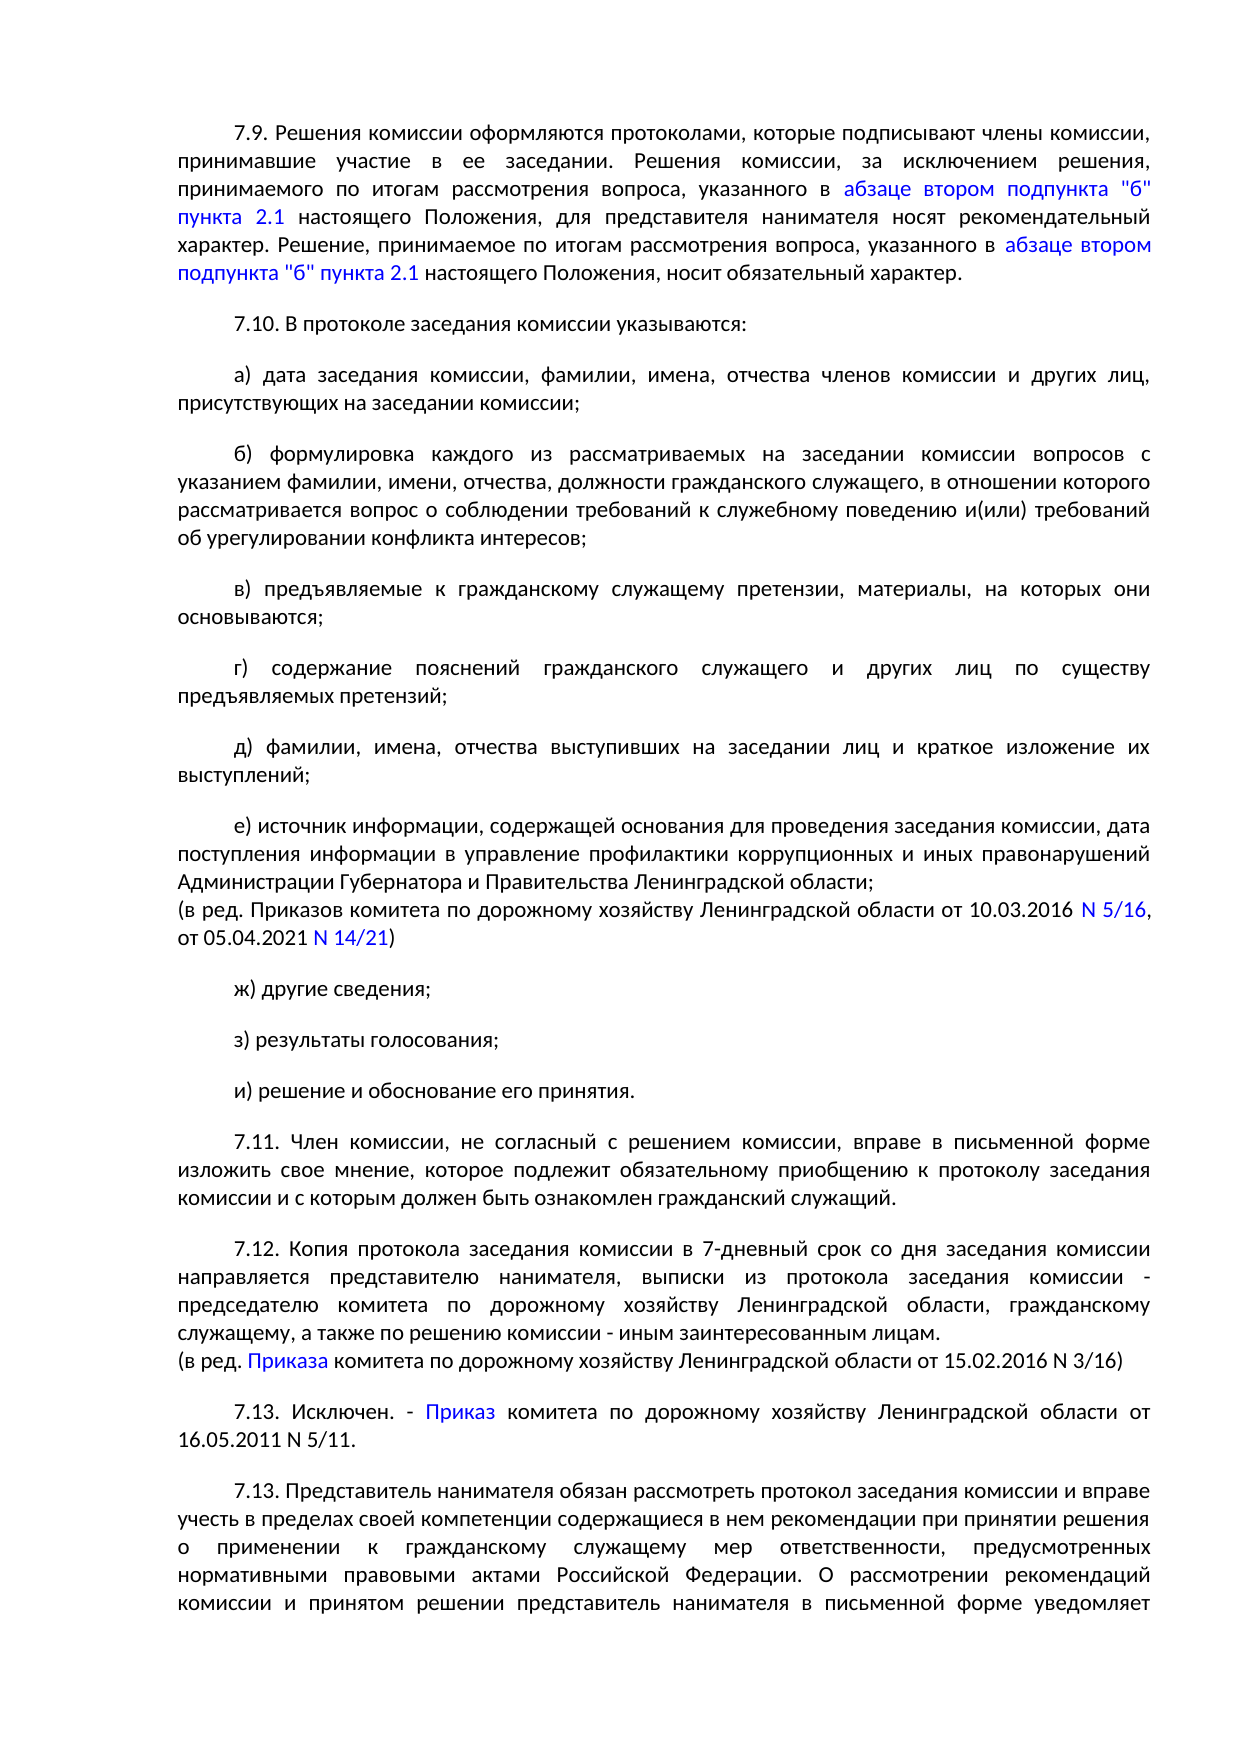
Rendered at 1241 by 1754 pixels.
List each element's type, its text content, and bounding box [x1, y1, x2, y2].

text 7.9. Решения комиссии оформляются протоколами, которые подписывают члены комиссии, принимавшие участие в ее заседании. Решения комиссии, за исключением решения, принимаемого по итогам рассмотрения вопроса, указанного в абзаце втором подпункта "б" пункта 2.1 настоящего Положения, для представителя нанимателя носят рекомендательный характер. Решение, принимаемое по итогам рассмотрения вопроса, указанного в абзаце втором подпункта "б" пункта 2.1 настоящего Положения, носит обязательный характер. [177, 118, 1152, 286]
text з) результаты голосования; [177, 1025, 1152, 1053]
text ж) другие сведения; [177, 974, 1152, 1002]
text 7.10. В протоколе заседания комиссии указываются: [177, 309, 1152, 337]
text 7.11. Член комиссии, не согласный с решением комиссии, вправе в письменной форме изложить свое мнение, которое подлежит обязательному приобщению к протоколу заседания комиссии и с которым должен быть ознакомлен гражданский служащий. [177, 1127, 1152, 1211]
text д) фамилии, имена, отчества выступивших на заседании лиц и краткое изложение их выступлений; [177, 732, 1152, 788]
text 7.12. Копия протокола заседания комиссии в 7-дневный срок со дня заседания комиссии направляется представителю нанимателя, выписки из протокола заседания комиссии - председателю комитета по дорожному хозяйству Ленинградской области, гражданскому служащему, а также по решению комиссии - иным заинтересованным лицам. [177, 1234, 1152, 1346]
text г) содержание пояснений гражданского служащего и других лиц по существу предъявляемых претензий; [177, 653, 1152, 709]
text а) дата заседания комиссии, фамилии, имена, отчества членов комиссии и других лиц, присутствующих на заседании комиссии; [177, 360, 1152, 416]
text б) формулировка каждого из рассматриваемых на заседании комиссии вопросов с указанием фамилии, имени, отчества, должности гражданского служащего, в отношении которого рассматривается вопрос о соблюдении требований к служебному поведению и(или) требований об урегулировании конфликта интересов; [177, 439, 1152, 551]
text (в ред. Приказа комитета по дорожному хозяйству Ленинградской области от 15.02.2016 N 3/16) [177, 1346, 1152, 1374]
text и) решение и обоснование его принятия. [177, 1076, 1152, 1104]
text (в ред. Приказов комитета по дорожному хозяйству Ленинградской области от 10.03.2016 N 5/16, от 05.04.2021 N 14/21) [177, 895, 1152, 951]
text 7.13. Исключен. - Приказ комитета по дорожному хозяйству Ленинградской области от 16.05.2011 N 5/11. [177, 1397, 1152, 1453]
text е) источник информации, содержащей основания для проведения заседания комиссии, дата поступления информации в управление профилактики коррупционных и иных правонарушений Администрации Губернатора и Правительства Ленинградской области; [177, 811, 1152, 895]
text в) предъявляемые к гражданскому служащему претензии, материалы, на которых они основываются; [177, 574, 1152, 630]
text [177, 1476, 1152, 1616]
